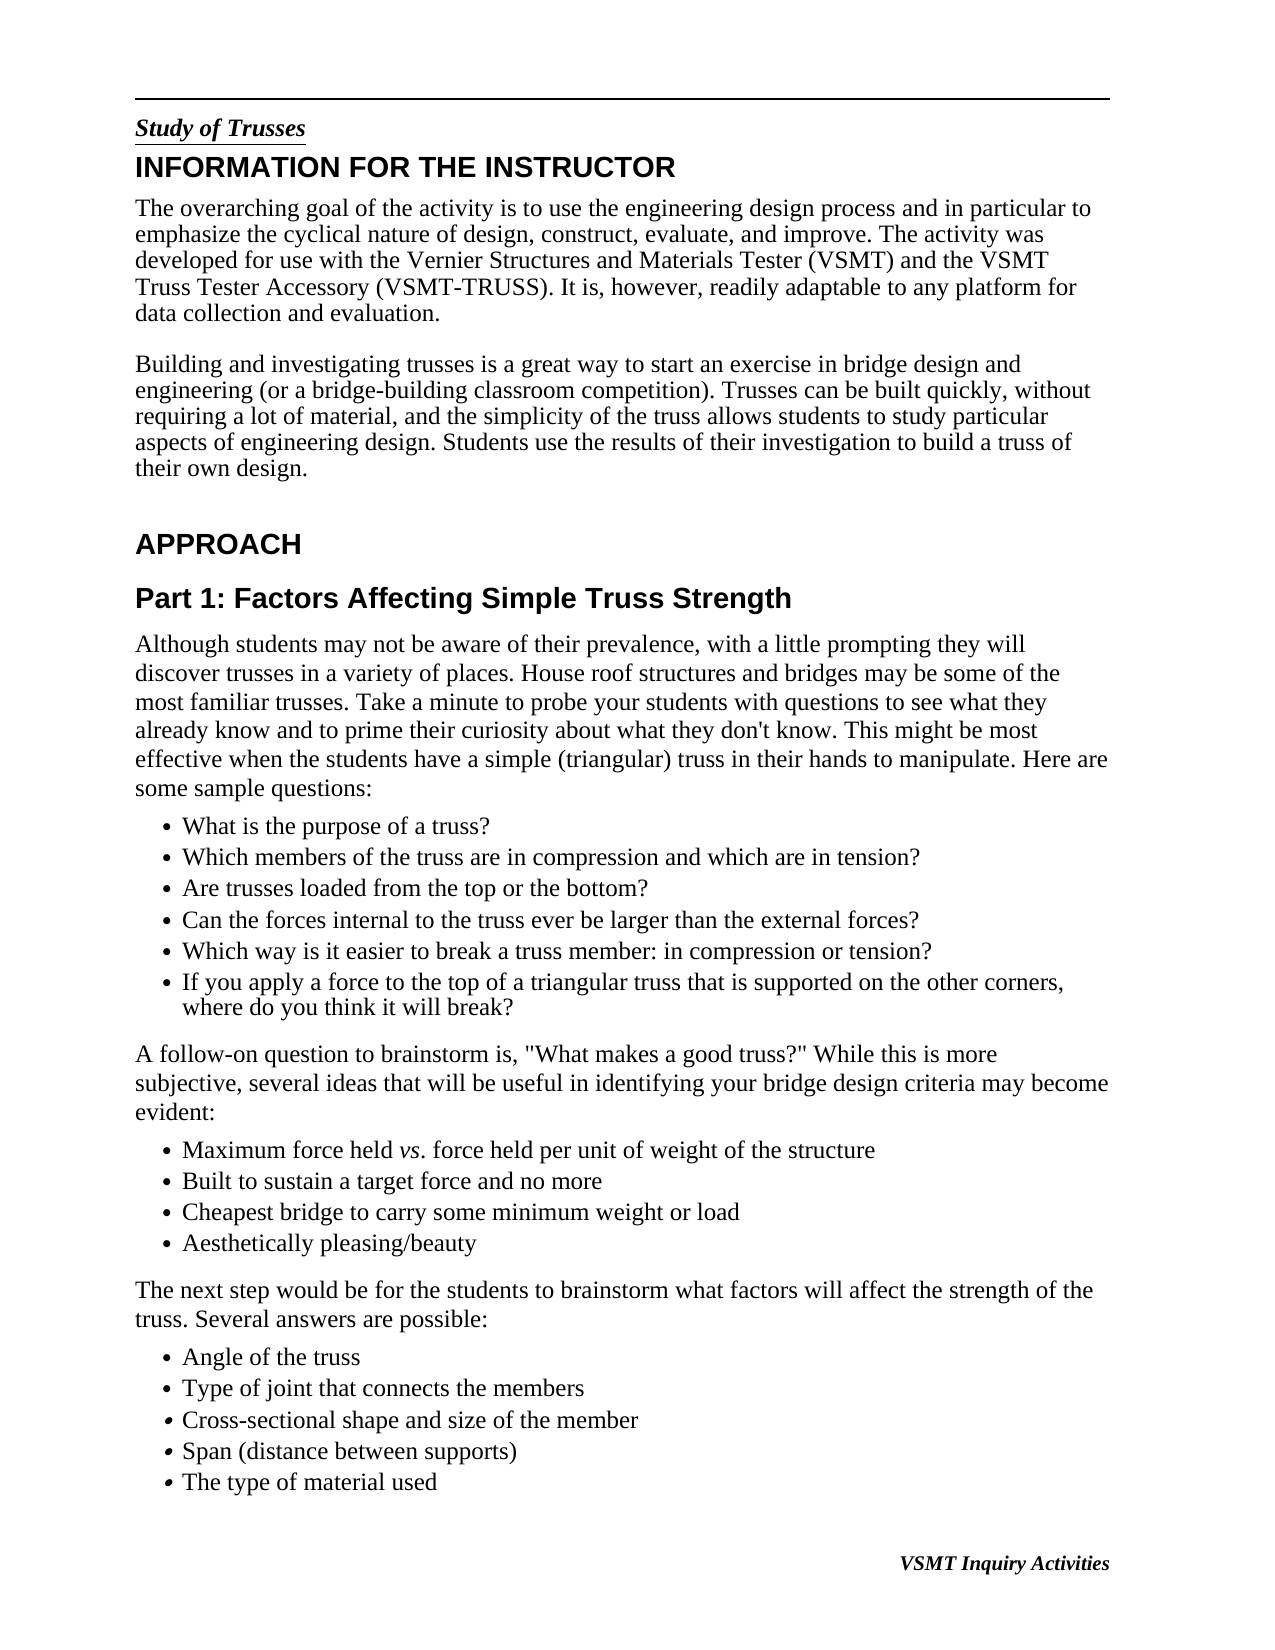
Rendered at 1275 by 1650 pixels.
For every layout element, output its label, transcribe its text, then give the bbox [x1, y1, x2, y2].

subtitle Approach [135, 531, 1110, 561]
text The next step would be for the students to brainstorm what factors will affect the strength of the truss. Several answers are possible: [135, 1276, 1110, 1333]
text Aesthetically pleasing/beauty [163, 1232, 1110, 1257]
text Angle of the truss [163, 1346, 1110, 1371]
text If you apply a force to the top of a triangular truss that is supported on the other corners, where do you think it will break? [163, 971, 1110, 1021]
text Built to sustain a target force and no more [163, 1169, 1110, 1194]
text Type of joint that connects the members [163, 1377, 1110, 1402]
text Which members of the truss are in compression and which are in tension? [163, 846, 1110, 871]
subtitle Information for the Instructor [135, 150, 1110, 183]
text The type of material used [163, 1471, 1110, 1496]
text Which way is it easier to break a truss member: in compression or tension? [163, 939, 1110, 964]
text Span (distance between supports) [163, 1439, 1110, 1464]
text Maximum force held vs. force held per unit of weight of the structure [163, 1138, 1110, 1163]
text Cheapest bridge to carry some minimum weight or load [163, 1201, 1110, 1226]
text What is the purpose of a truss? [163, 814, 1110, 839]
text A follow-on question to brainstorm is, "What makes a good truss?" While this is more subjective, several ideas that will be useful in identifying your bridge design criteria may become evident: [135, 1039, 1110, 1126]
text Are trusses loaded from the top or the bottom? [163, 877, 1110, 902]
text Can the forces internal to the truss ever be larger than the external forces? [163, 908, 1110, 933]
text Building and investigating trusses is a great way to start an exercise in bridge design and engineering (or a bridge-building classroom competition). Trusses can be built quickly, without requiring a lot of material, and the simplicity of the truss allows students to study particular aspects of engineering design. Students use the results of their investigation to build a truss of their own design. [135, 351, 1110, 481]
text The overarching goal of the activity is to use the engineering design process and in particular to emphasize the cyclical nature of design, construct, evaluate, and improve. The activity was developed for use with the Vernier Structures and Materials Tester (VSMT) and the VSMT Truss Tester Accessory (VSMT-TRUSS). It is, however, readily adaptable to any platform for data collection and evaluation. [135, 196, 1110, 326]
text Cross-sectional shape and size of the member [163, 1408, 1110, 1433]
subtitle Part 1: Factors Affecting Simple Truss Strength [135, 586, 1110, 615]
text Although students may not be aware of their prevalence, with a little prompting they will discover trusses in a variety of places. House roof structures and bridges may be some of the most familiar trusses. Take a minute to probe your students with questions to see what they already know and to prime their curiosity about what they don't know. This might be most effective when the students have a simple (triangular) truss in their hands to manipulate. Here are some sample questions: [135, 629, 1110, 802]
